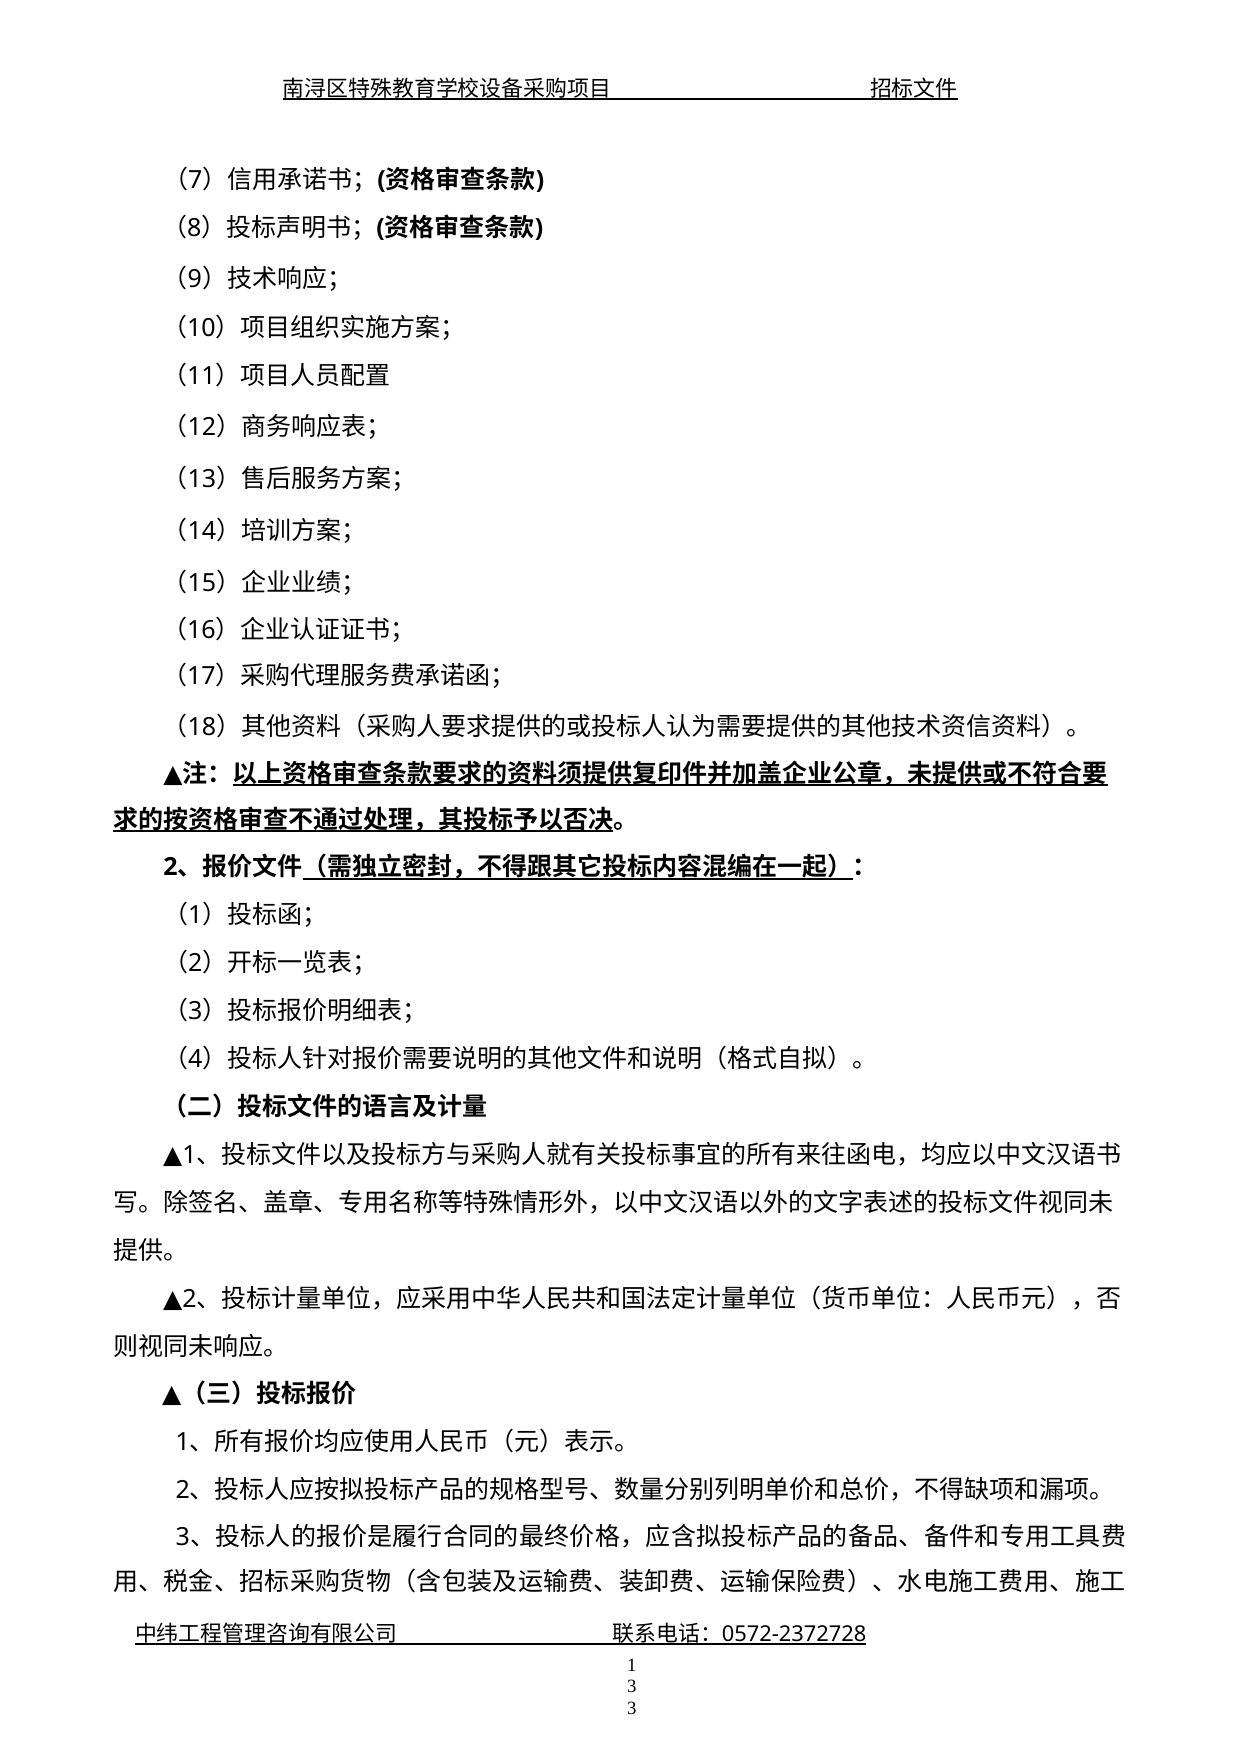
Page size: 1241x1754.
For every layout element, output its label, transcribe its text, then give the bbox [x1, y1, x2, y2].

text ▲注：以上资格审查条款要求的资料须提供复印件并加盖企业公章，未提供或不符合要求的按资格审查不通过处理，其投标予以否决。 [113, 746, 1127, 837]
text （9）技术响应； [113, 246, 1127, 298]
text （8）投标声明书；(资格审查条款) [113, 198, 1127, 246]
text （14）培训方案； [113, 498, 1127, 550]
text （16）企业认证证书； [113, 602, 1127, 648]
text （1）投标函； [113, 885, 1127, 933]
text 2、投标人应按拟投标产品的规格型号、数量分别列明单价和总价，不得缺项和漏项。 [113, 1460, 1127, 1508]
text （4）投标人针对报价需要说明的其他文件和说明（格式自拟）。 [113, 1029, 1127, 1077]
text （17）采购代理服务费承诺函； [113, 648, 1127, 694]
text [113, 1508, 1127, 1600]
text （15）企业业绩； [113, 550, 1127, 602]
text ▲1、投标文件以及投标方与采购人就有关投标事宜的所有来往函电，均应以中文汉语书写。除签名、盖章、专用名称等特殊情形外，以中文汉语以外的文字表述的投标文件视同未提供。 [113, 1125, 1127, 1269]
text 1、所有报价均应使用人民币（元）表示。 [113, 1412, 1127, 1460]
text （3）投标报价明细表； [113, 981, 1127, 1029]
text （18）其他资料（采购人要求提供的或投标人认为需要提供的其他技术资信资料）。 [113, 694, 1127, 746]
text （7）信用承诺书；(资格审查条款) [113, 150, 1127, 198]
text ▲（三）投标报价 [113, 1364, 1127, 1412]
text （10）项目组织实施方案； [113, 298, 1127, 346]
text （二）投标文件的语言及计量 [113, 1077, 1127, 1125]
text （13）售后服务方案； [113, 446, 1127, 498]
text （11）项目人员配置 [113, 346, 1127, 394]
text ▲2、投标计量单位，应采用中华人民共和国法定计量单位（货币单位：人民币元），否则视同未响应。 [113, 1269, 1127, 1364]
text （2）开标一览表； [113, 933, 1127, 981]
text （12）商务响应表； [113, 394, 1127, 446]
text 2、报价文件（需独立密封，不得跟其它投标内容混编在一起）： [113, 837, 1127, 885]
